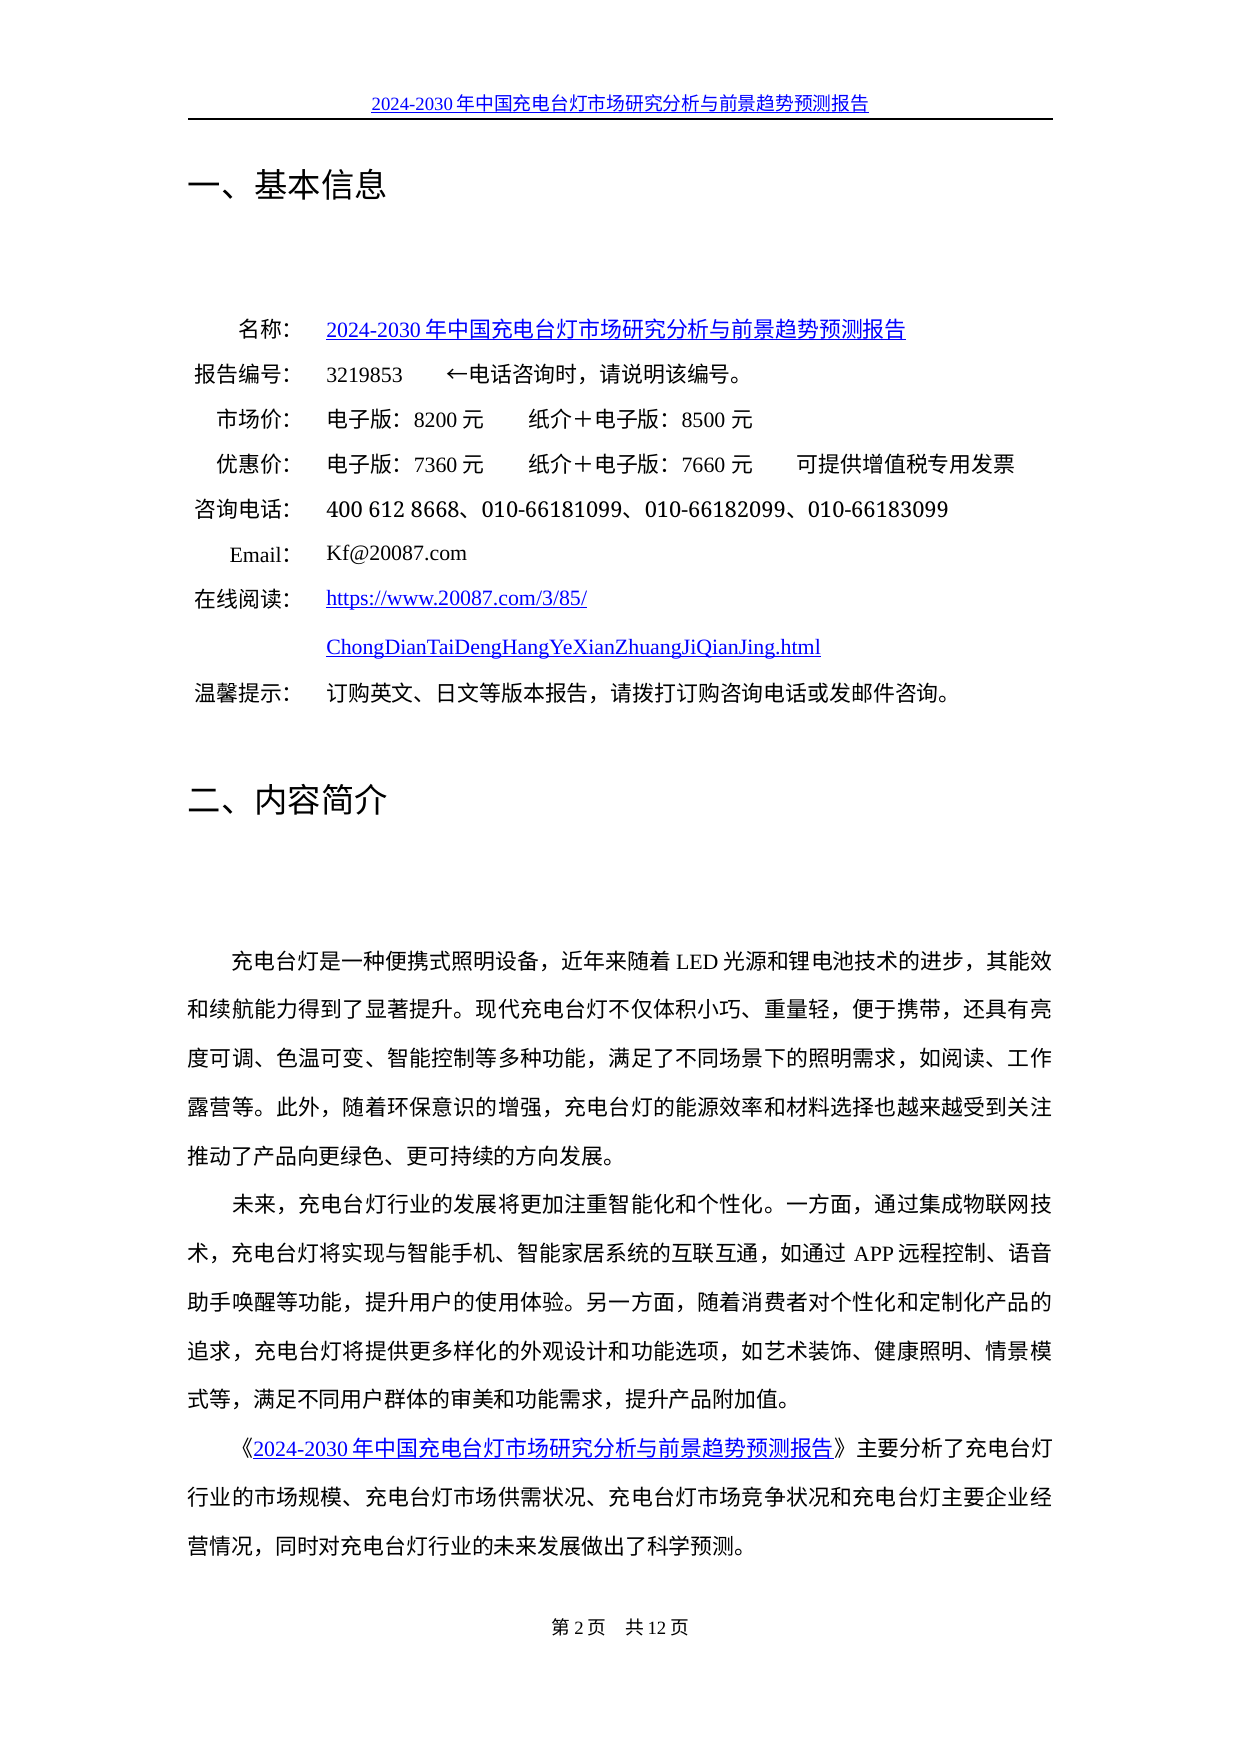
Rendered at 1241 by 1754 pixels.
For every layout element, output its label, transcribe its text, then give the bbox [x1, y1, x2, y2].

title 一、基本信息 [187, 150, 1053, 215]
table_cell 温馨提示： [167, 675, 315, 720]
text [187, 943, 1053, 1561]
table_cell 在线阅读： [167, 582, 315, 675]
table_cell [315, 582, 1073, 675]
table_cell 电子版：8200 元 纸介＋电子版：8500 元 [315, 402, 1073, 447]
table_cell 400 612 8668、010-66181099、010-66182099、010-66183099 [315, 492, 1073, 537]
table_cell Email： [167, 537, 315, 582]
table_cell 3219853 ←电话咨询时，请说明该编号。 [315, 357, 1073, 402]
table_cell 优惠价： [167, 447, 315, 492]
table_cell 订购英文、日文等版本报告，请拨打订购咨询电话或发邮件咨询。 [315, 675, 1073, 720]
table_cell Kf@20087.com [315, 537, 1073, 582]
table_cell 市场价： [167, 402, 315, 447]
table_cell 咨询电话： [167, 492, 315, 537]
table_cell 报告编号： [167, 357, 315, 402]
table_header 名称： [167, 312, 315, 357]
table_header 2024-2030年中国充电台灯市场研究分析与前景趋势预测报告 [315, 312, 1073, 357]
table_cell 电子版：7360 元 纸介＋电子版：7660 元 可提供增值税专用发票 [315, 447, 1073, 492]
title 二、内容简介 [187, 766, 1053, 831]
